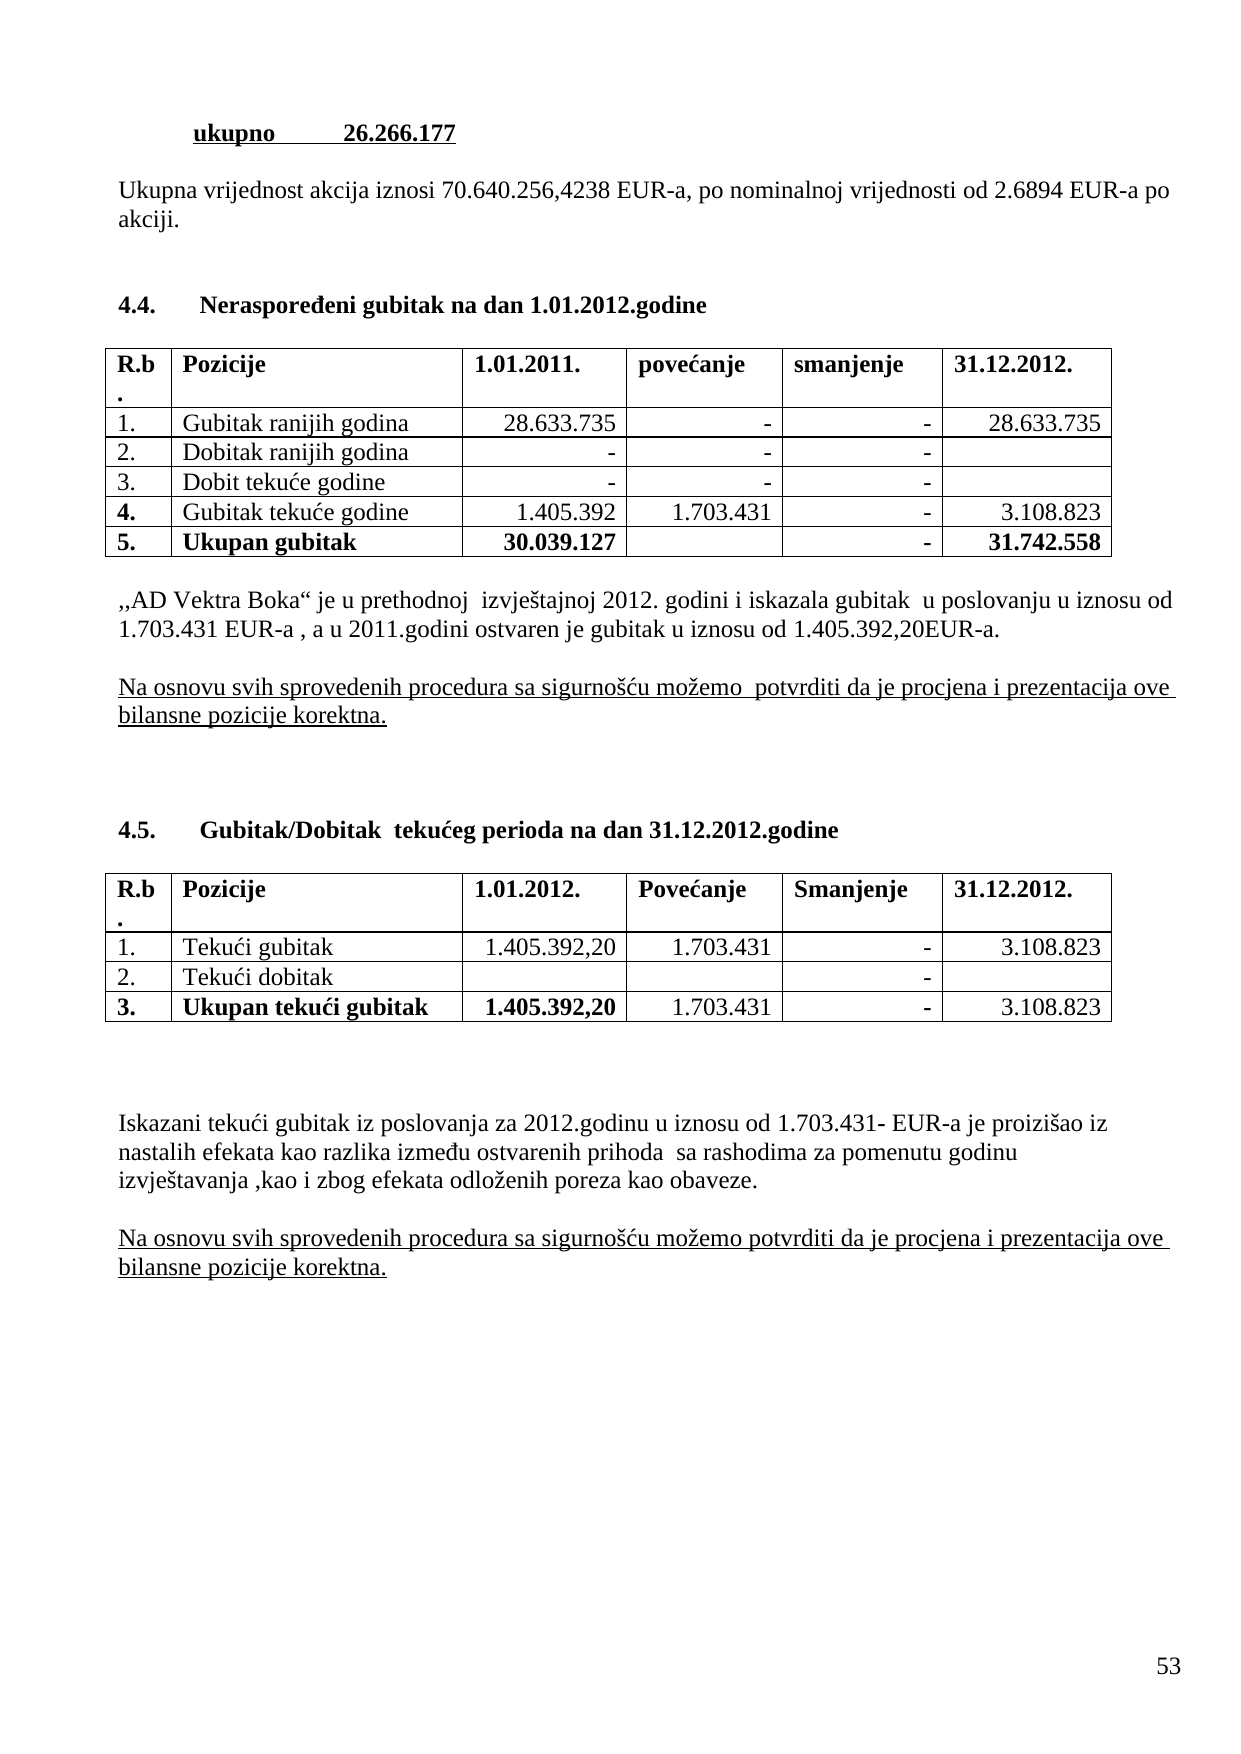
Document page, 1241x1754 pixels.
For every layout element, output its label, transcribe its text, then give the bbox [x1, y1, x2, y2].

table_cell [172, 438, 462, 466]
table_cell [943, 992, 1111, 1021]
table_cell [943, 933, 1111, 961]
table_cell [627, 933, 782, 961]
text Iskazani tekući gubitak iz poslovanja za 2012.godinu u iznosu od 1.703.431- EUR-a je proizišao iz nastalih efekata kao razlika između ostvarenih prihoda sa rashodima za pomenutu godinu izvještavanja ,kao i zbog efekata odloženih poreza kao obaveze. [118, 1108, 1181, 1194]
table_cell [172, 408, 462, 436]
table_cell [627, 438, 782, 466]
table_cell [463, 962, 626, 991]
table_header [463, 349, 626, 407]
text Na osnovu svih sprovedenih procedura sa sigurnošću možemo potvrditi da je procjena i prezentacija ove bilansne pozicije korektna. [118, 672, 1181, 729]
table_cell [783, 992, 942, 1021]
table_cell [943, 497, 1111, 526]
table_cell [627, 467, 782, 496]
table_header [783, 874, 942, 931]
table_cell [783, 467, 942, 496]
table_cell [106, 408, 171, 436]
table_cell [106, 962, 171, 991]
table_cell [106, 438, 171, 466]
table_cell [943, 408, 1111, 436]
text Ukupna vrijednost akcija iznosi 70.640.256,4238 EUR-a, po nominalnoj vrijednosti od 2.6894 EUR-a po akciji. [118, 176, 1181, 233]
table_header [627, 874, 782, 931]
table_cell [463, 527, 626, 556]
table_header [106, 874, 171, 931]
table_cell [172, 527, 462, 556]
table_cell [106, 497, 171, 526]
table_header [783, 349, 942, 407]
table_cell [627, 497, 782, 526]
text ukupno 26.266.177 [193, 118, 1181, 147]
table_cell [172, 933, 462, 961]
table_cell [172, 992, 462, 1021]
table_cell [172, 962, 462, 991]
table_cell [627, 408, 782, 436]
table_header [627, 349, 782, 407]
list Gubitak/Dobitak tekućeg perioda na dan 31.12.2012.godine [118, 815, 1181, 844]
text Na osnovu svih sprovedenih procedura sa sigurnošću možemo potvrditi da je procjena i prezentacija ove bilansne pozicije korektna. [118, 1223, 1181, 1281]
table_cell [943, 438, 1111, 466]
text ,,AD Vektra Boka“ je u prethodnoj izvještajnoj 2012. godini i iskazala gubitak u poslovanju u iznosu od 1.703.431 EUR-a , a u 2011.godini ostvaren je gubitak u iznosu od 1.405.392,20EUR-a. [118, 585, 1181, 643]
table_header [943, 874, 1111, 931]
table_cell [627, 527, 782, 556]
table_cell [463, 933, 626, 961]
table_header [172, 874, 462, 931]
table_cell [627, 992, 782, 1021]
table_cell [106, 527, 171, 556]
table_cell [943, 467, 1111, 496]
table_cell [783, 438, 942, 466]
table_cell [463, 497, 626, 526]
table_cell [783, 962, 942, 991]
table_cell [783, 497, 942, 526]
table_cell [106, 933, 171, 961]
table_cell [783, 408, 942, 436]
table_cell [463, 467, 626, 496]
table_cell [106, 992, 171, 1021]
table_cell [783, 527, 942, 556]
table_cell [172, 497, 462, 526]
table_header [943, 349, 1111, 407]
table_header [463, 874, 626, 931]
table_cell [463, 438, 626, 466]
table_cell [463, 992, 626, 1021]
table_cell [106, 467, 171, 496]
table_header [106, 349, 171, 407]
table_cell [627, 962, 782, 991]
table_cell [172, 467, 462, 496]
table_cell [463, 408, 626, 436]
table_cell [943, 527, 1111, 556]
list Neraspoređeni gubitak na dan 1.01.2012.godine [118, 291, 1181, 319]
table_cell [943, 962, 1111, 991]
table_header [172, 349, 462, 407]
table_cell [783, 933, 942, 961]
